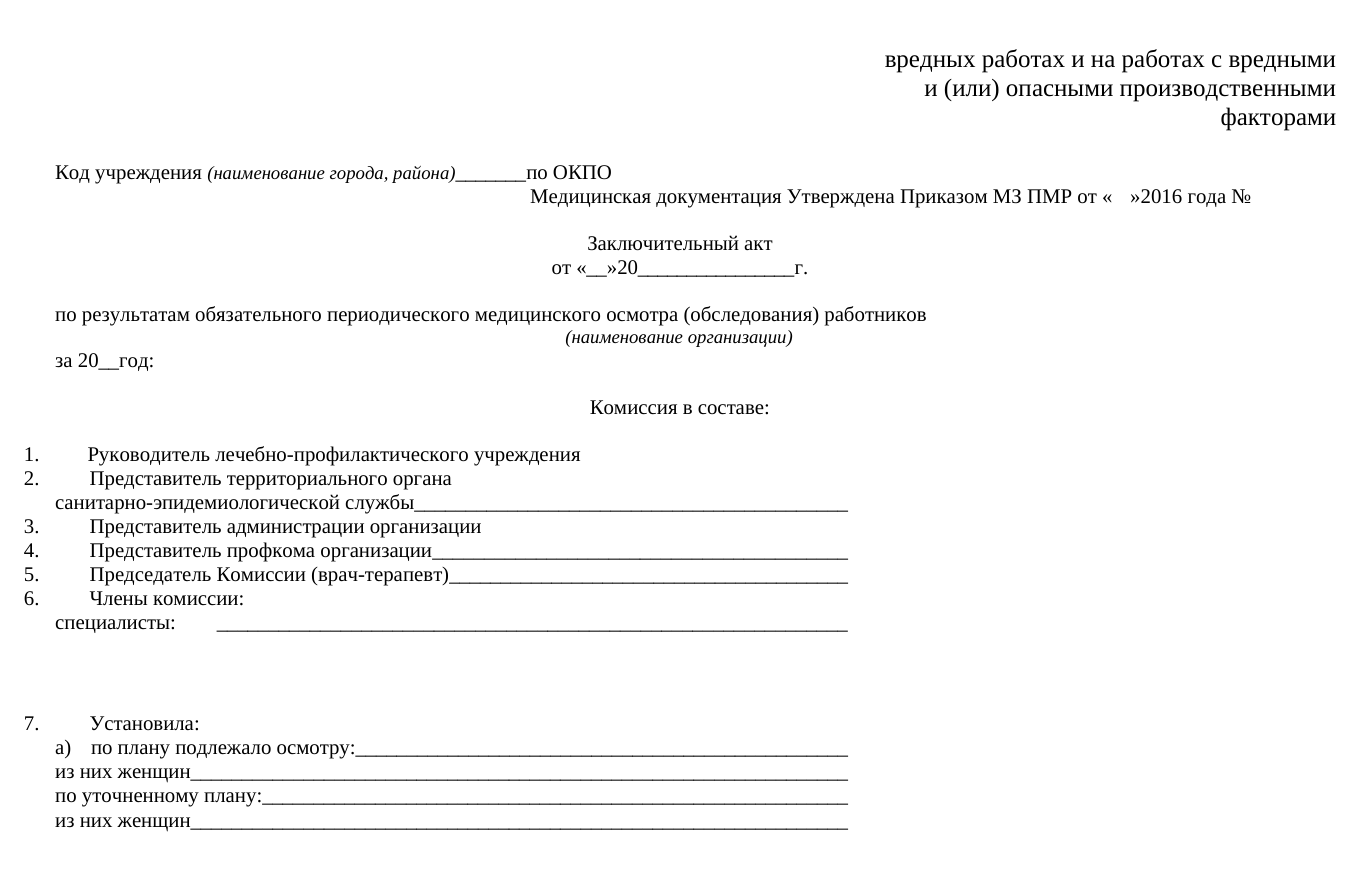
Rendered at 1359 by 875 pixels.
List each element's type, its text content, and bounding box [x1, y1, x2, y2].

text а) по плану подлежало осмотру: [24, 735, 1336, 759]
list Представитель территориального органа [89, 466, 1336, 490]
text специалисты: [24, 610, 1336, 634]
text санитарно-эпидемиологической службы [24, 490, 1336, 514]
text Код учреждения (наименование города, района) по ОКПО [55, 160, 1336, 184]
list Представитель администрации организации [89, 514, 1336, 538]
list Председатель Комиссии (врач-терапевт) [89, 562, 1336, 586]
list Представитель профкома организации [89, 538, 1336, 562]
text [24, 44, 1336, 131]
list Члены комиссии: [89, 586, 1336, 610]
list Установила: [89, 711, 1336, 735]
text (наименование организации) [24, 326, 1336, 348]
text за 20 год: [24, 348, 1336, 372]
text Комиссия в составе: [24, 395, 1336, 419]
text Заключительный акт от « »20 г. [24, 231, 1336, 279]
text по результатам обязательного периодического медицинского осмотра (обследования) работников [55, 302, 1336, 326]
text из них женщин [24, 807, 1336, 832]
text Медицинская документация Утверждена Приказом МЗ ПМР от « »2016 года № [530, 184, 1336, 208]
text из них женщин [24, 759, 1336, 783]
text по уточненному плану: [24, 783, 1336, 807]
list Руководитель лечебно-профилактического учреждения [87, 442, 1336, 466]
